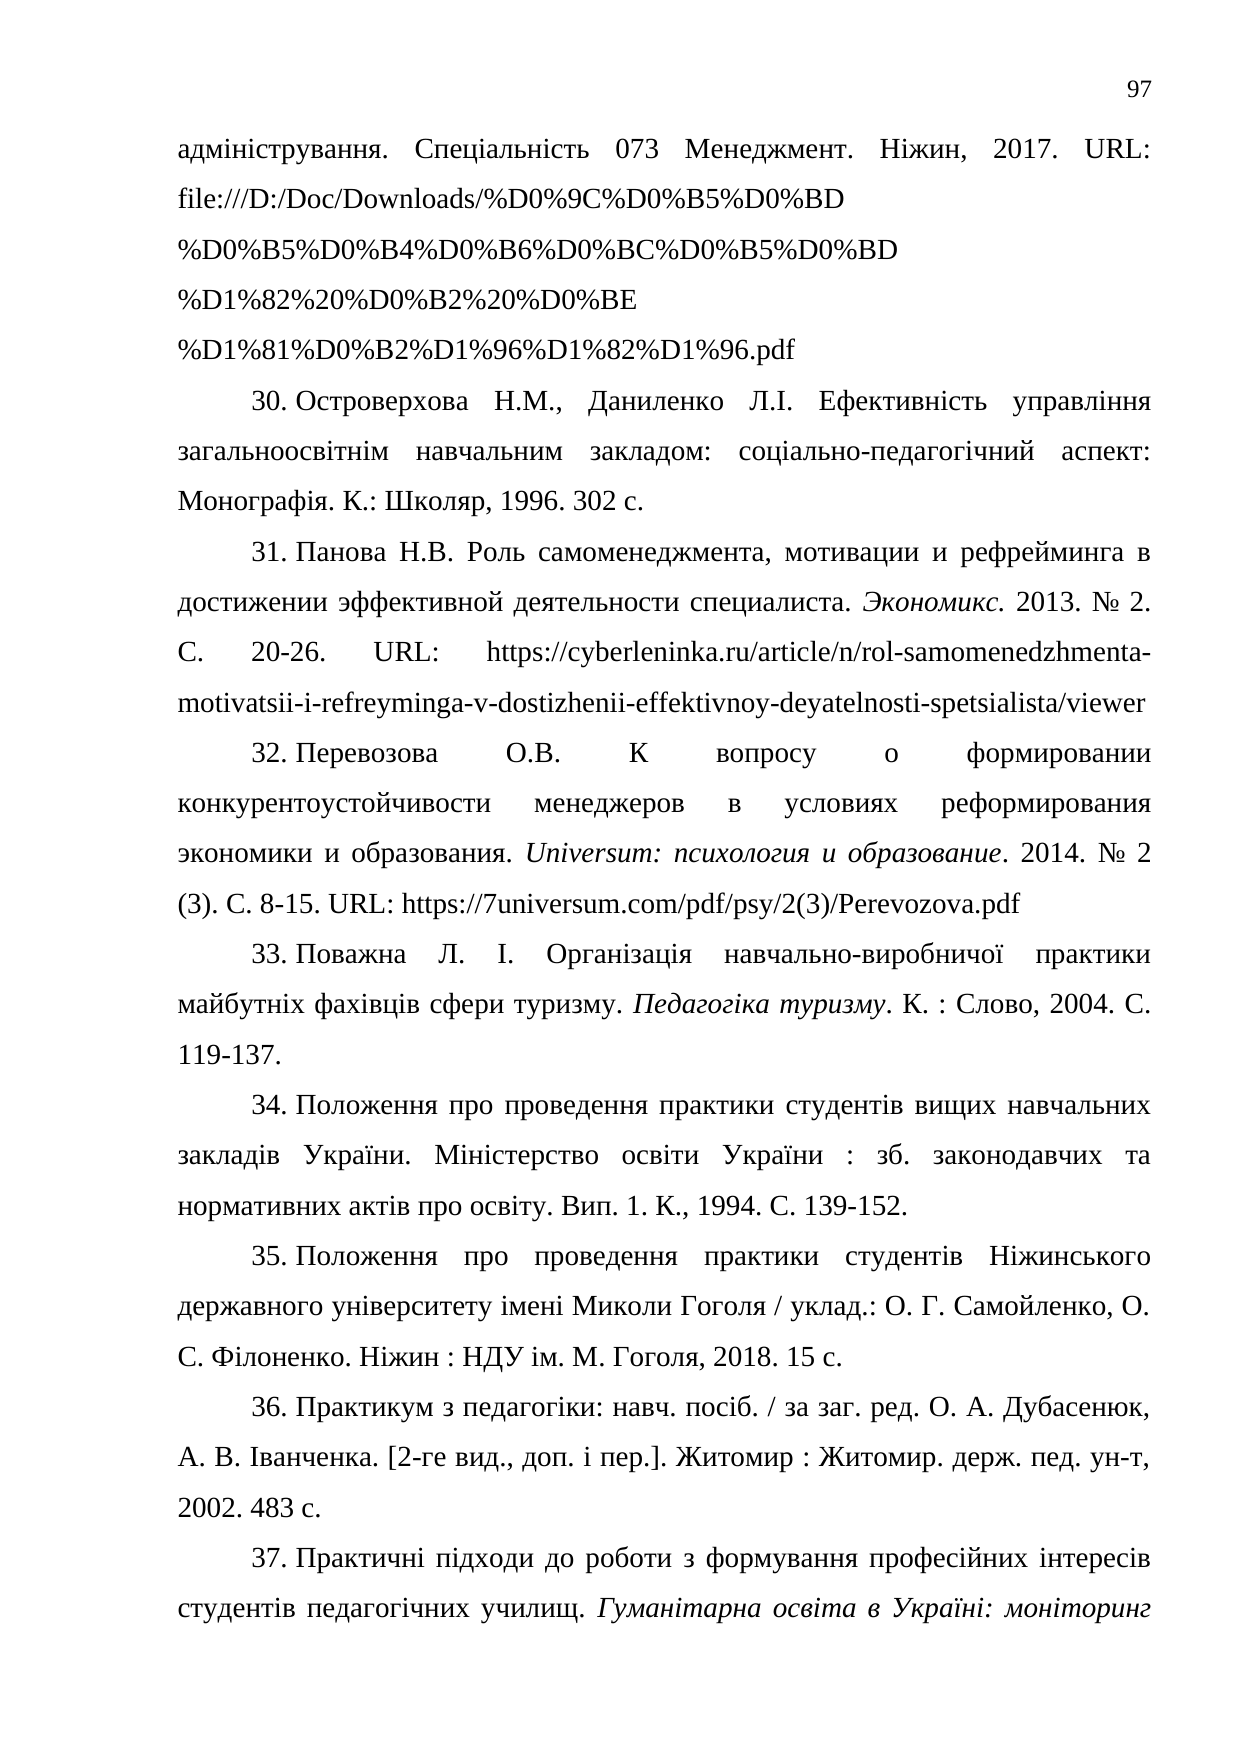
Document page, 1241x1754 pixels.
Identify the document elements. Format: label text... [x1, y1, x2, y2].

list Островерхова Н.М., Даниленко Л.І. Ефективність управління загальноосвітнім навчальним закладом: соціально-педагогічний аспект: Монографія. К.: Школяр, 1996. 302 с. [177, 383, 1152, 517]
list Перевозова О.В. К вопросу о формировании конкурентоустойчивости менеджеров в условиях реформирования экономики и образования. Universum: психология и образование. 2014. № 2 (3). С. 8-15. URL: https://7universum.com/pdf/psy/2(3)/Perevozova.pdf [177, 735, 1152, 919]
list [177, 131, 1152, 366]
list Положення про проведення практики студентів вищих навчальних закладів України. Міністерство освіти України : зб. законодавчих та нормативних актів про освіту. Вип. 1. К., 1994. С. 139-152. [177, 1087, 1152, 1221]
list Поважна Л. І. Організація навчально-виробничої практики майбутніх фахівців сфери туризму. Педагогіка туризму. К. : Слово, 2004. С. 119-137. [177, 936, 1152, 1070]
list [177, 1540, 1152, 1624]
list Практикум з педагогіки: навч. посіб. / за заг. ред. О. А. Дубасенюк, А. В. Іванченка. [2-ге вид., доп. і пер.]. Житомир : Житомир. держ. пед. ун-т, 2002. 483 с. [177, 1389, 1152, 1523]
list Положення про проведення практики студентів Ніжинського державного університету імені Миколи Гоголя / уклад.: О. Г. Самойленко, О. С. Філоненко. Ніжин : НДУ ім. М. Гоголя, 2018. 15 с. [177, 1238, 1152, 1372]
list Панова Н.В. Роль самоменеджмента, мотивации и рефрейминга в достижении эффективной деятельности специалиста. Экономикс. 2013. № 2. С. 20-26. URL: https://cyberleninka.ru/article/n/rol-samomenedzhmenta-motivatsii-i-refreyminga-v-dostizhenii-effektivnoy-deyatelnosti-spetsialista/viewer [177, 534, 1152, 718]
